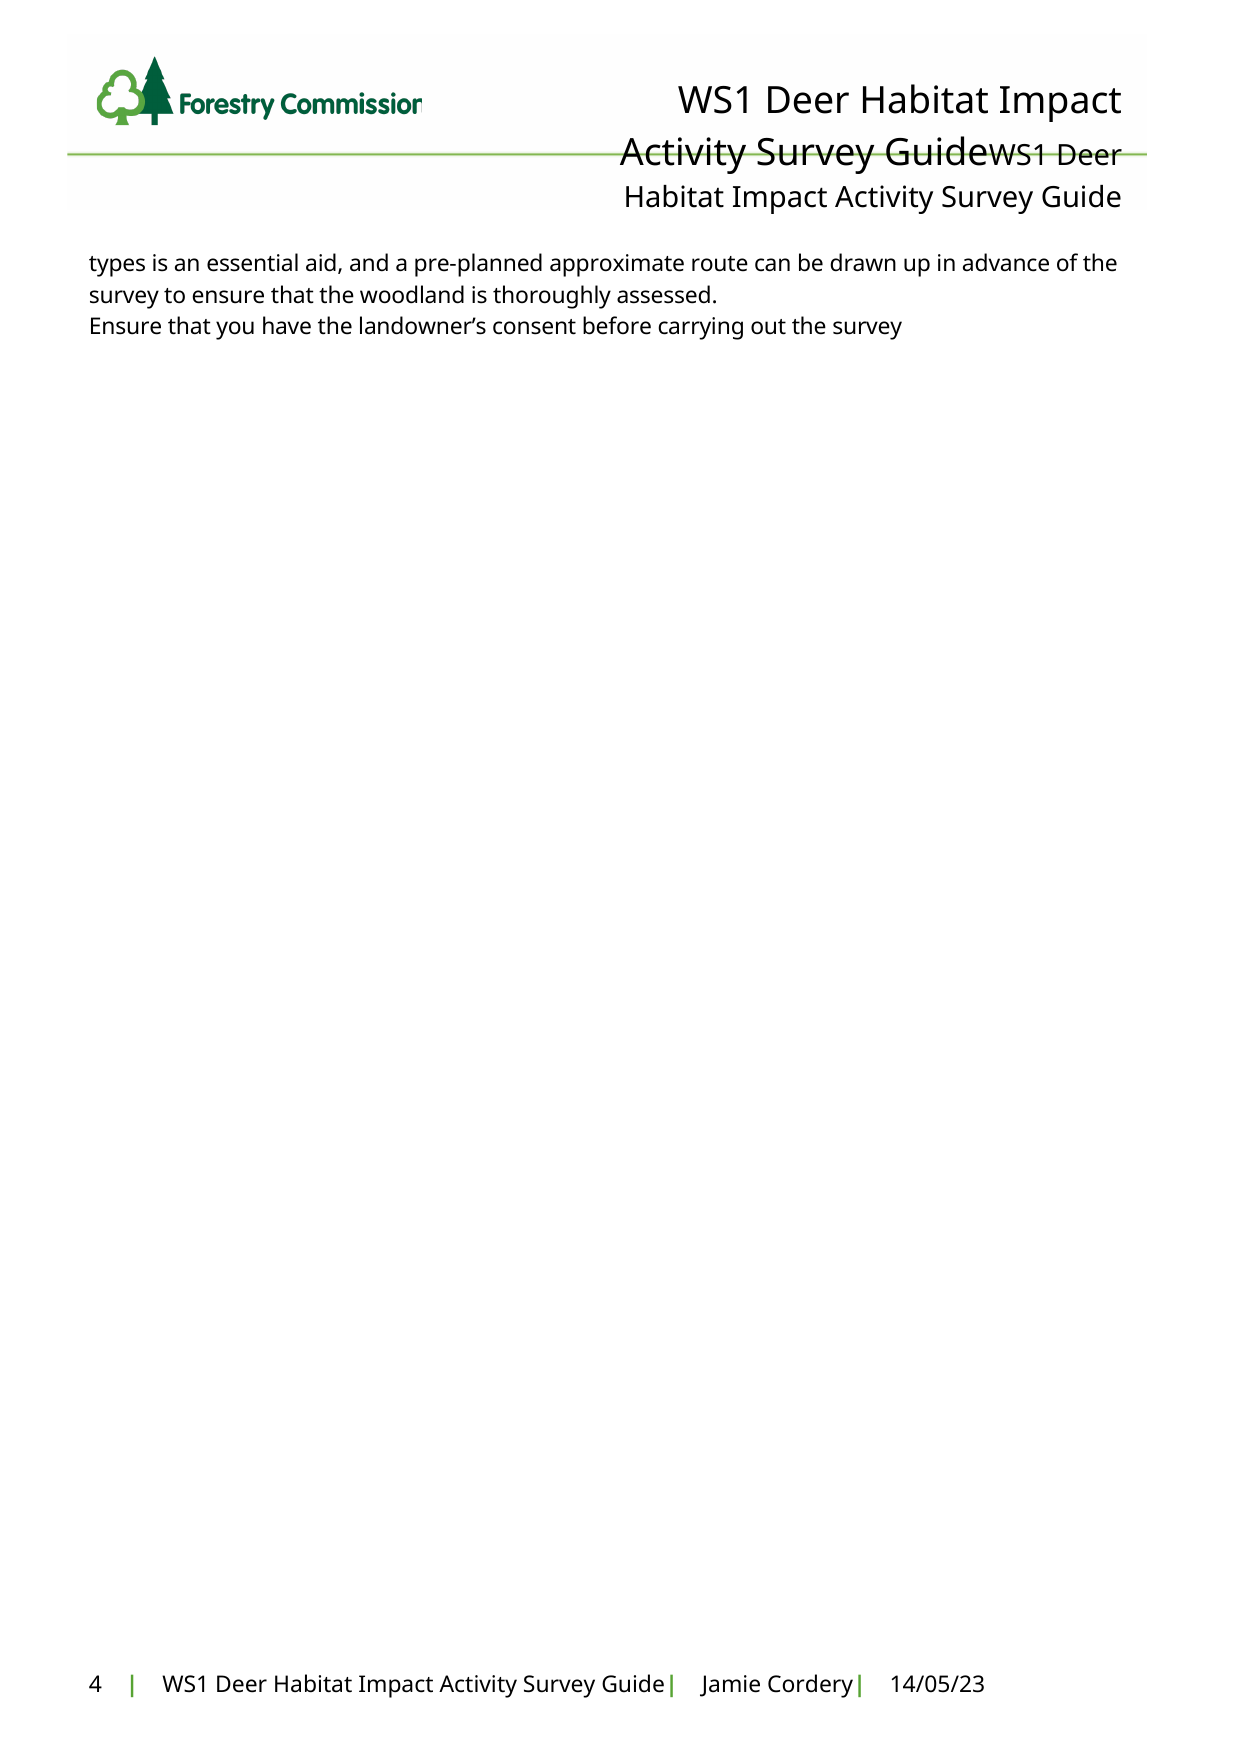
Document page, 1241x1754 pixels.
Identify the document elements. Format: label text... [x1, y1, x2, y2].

picture [773, 193, 782, 205]
text Ensure that you have the landowner’s consent before carrying out the survey [89, 309, 1122, 341]
picture [67, 34, 1147, 210]
